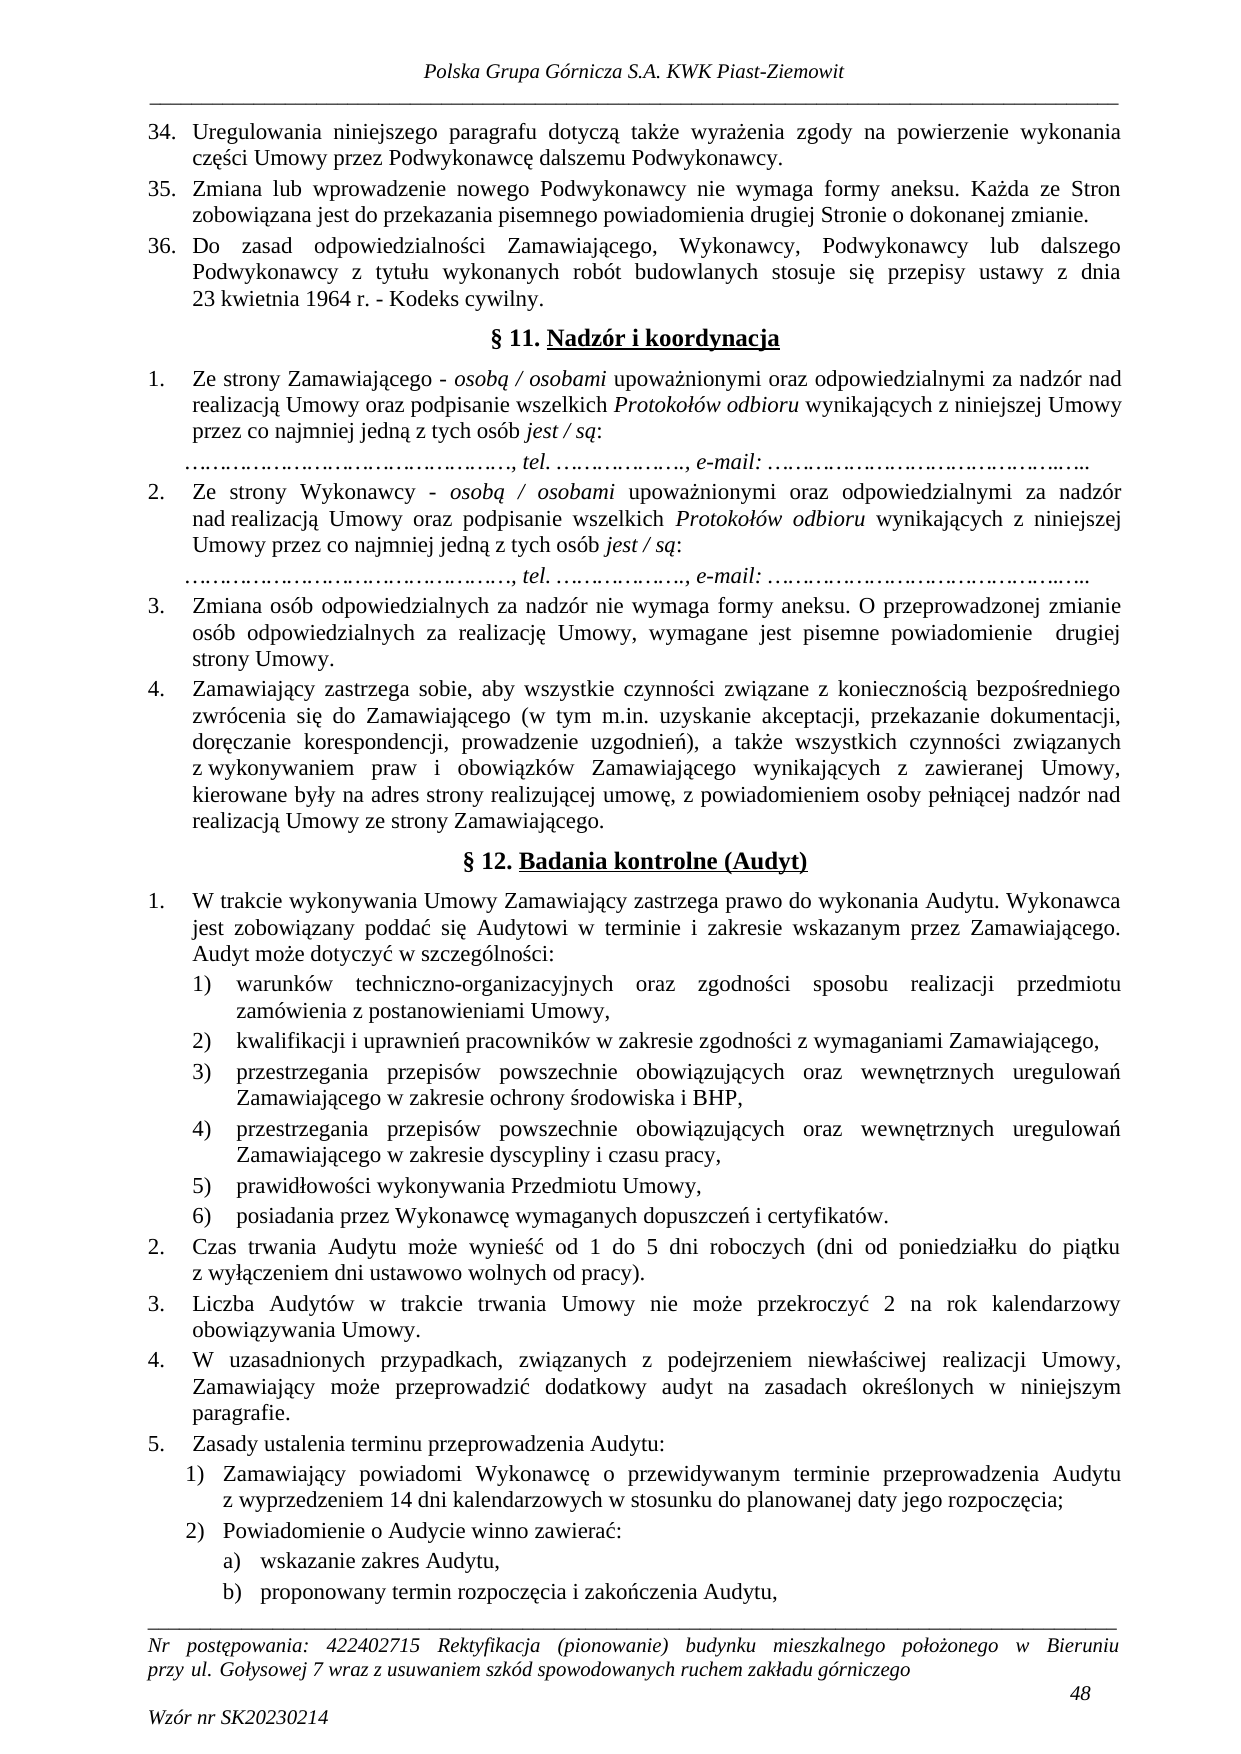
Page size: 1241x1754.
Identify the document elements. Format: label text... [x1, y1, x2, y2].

list Powiadomienie o Audycie winno zawierać: [185, 1517, 1122, 1543]
list przestrzegania przepisów powszechnie obowiązujących oraz wewnętrznych uregulowań Zamawiającego w zakresie dyscypliny i czasu pracy, [192, 1115, 1122, 1167]
list przestrzegania przepisów powszechnie obowiązujących oraz wewnętrznych uregulowań Zamawiającego w zakresie ochrony środowiska i BHP, [192, 1058, 1122, 1111]
list …………………………………………, tel. ………………., e-mail: …………………………………….….. [185, 562, 1122, 588]
list Zasady ustalenia terminu przeprowadzenia Audytu: [148, 1430, 1122, 1456]
list kwalifikacji i uprawnień pracowników w zakresie zgodności z wymaganiami Zamawiającego, [192, 1027, 1122, 1054]
list Zmiana osób odpowiedzialnych za nadzór nie wymaga formy aneksu. O przeprowadzonej zmianie osób odpowiedzialnych za realizację Umowy, wymagane jest pisemne powiadomienie drugiej strony Umowy. [148, 592, 1122, 671]
subtitle § 12. Badania kontrolne (Audyt) [148, 846, 1122, 875]
list prawidłowości wykonywania Przedmiotu Umowy, [192, 1172, 1122, 1198]
list W trakcie wykonywania Umowy Zamawiający zastrzega prawo do wykonania Audytu. Wykonawca jest zobowiązany poddać się Audytowi w terminie i zakresie wskazanym przez Zamawiającego. Audyt może dotyczyć w szczególności: [148, 887, 1122, 966]
subtitle § 11. Nadzór i koordynacja [148, 323, 1122, 352]
list warunków techniczno-organizacyjnych oraz zgodności sposobu realizacji przedmiotu zamówienia z postanowieniami Umowy, [192, 971, 1122, 1023]
list Ze strony Wykonawcy - osobą / osobami upoważnionymi oraz odpowiedzialnymi za nadzór nad realizacją Umowy oraz podpisanie wszelkich Protokołów odbioru wynikających z niniejszej Umowy przez co najmniej jedną z tych osób jest / są: [148, 478, 1122, 557]
list posiadania przez Wykonawcę wymaganych dopuszczeń i certyfikatów. [192, 1202, 1122, 1228]
list Liczba Audytów w trakcie trwania Umowy nie może przekroczyć 2 na rok kalendarzowy obowiązywania Umowy. [148, 1289, 1122, 1342]
list Zamawiający powiadomi Wykonawcę o przewidywanym terminie przeprowadzenia Audytu z wyprzedzeniem 14 dni kalendarzowych w stosunku do planowanej daty jego rozpoczęcia; [185, 1460, 1122, 1513]
list Czas trwania Audytu może wynieść od 1 do 5 dni roboczych (dni od poniedziałku do piątku z wyłączeniem dni ustawowo wolnych od pracy). [148, 1233, 1122, 1285]
list W uzasadnionych przypadkach, związanych z podejrzeniem niewłaściwej realizacji Umowy, Zamawiający może przeprowadzić dodatkowy audyt na zasadach określonych w niniejszym paragrafie. [148, 1346, 1122, 1426]
list Uregulowania niniejszego paragrafu dotyczą także wyrażenia zgody na powierzenie wykonania części Umowy przez Podwykonawcę dalszemu Podwykonawcy. [148, 118, 1122, 171]
text …………………………………………, tel. ………………., e-mail: …………………………………….….. [185, 448, 1122, 474]
list Zamawiający zastrzega sobie, aby wszystkie czynności związane z koniecznością bezpośredniego zwrócenia się do Zamawiającego (w tym m.in. uzyskanie akceptacji, przekazanie dokumentacji, doręczanie korespondencji, prowadzenie uzgodnień), a także wszystkich czynności związanych z wykonywaniem praw i obowiązków Zamawiającego wynikających z zawieranej Umowy, kierowane były na adres strony realizującej umowę, z powiadomieniem osoby pełniącej nadzór nad realizacją Umowy ze strony Zamawiającego. [148, 675, 1122, 833]
list proponowany termin rozpoczęcia i zakończenia Audytu, [223, 1578, 1122, 1604]
list Do zasad odpowiedzialności Zamawiającego, Wykonawcy, Podwykonawcy lub dalszego Podwykonawcy z tytułu wykonanych robót budowlanych stosuje się przepisy ustawy z dnia 23 kwietnia 1964 r. - Kodeks cywilny. [148, 232, 1122, 311]
list wskazanie zakres Audytu, [223, 1548, 1122, 1574]
list Zmiana lub wprowadzenie nowego Podwykonawcy nie wymaga formy aneksu. Każda ze Stron zobowiązana jest do przekazania pisemnego powiadomienia drugiej Stronie o dokonanej zmianie. [148, 175, 1122, 228]
list Ze strony Zamawiającego - osobą / osobami upoważnionymi oraz odpowiedzialnymi za nadzór nad realizacją Umowy oraz podpisanie wszelkich Protokołów odbioru wynikających z niniejszej Umowy przez co najmniej jedną z tych osób jest / są: [148, 365, 1122, 444]
